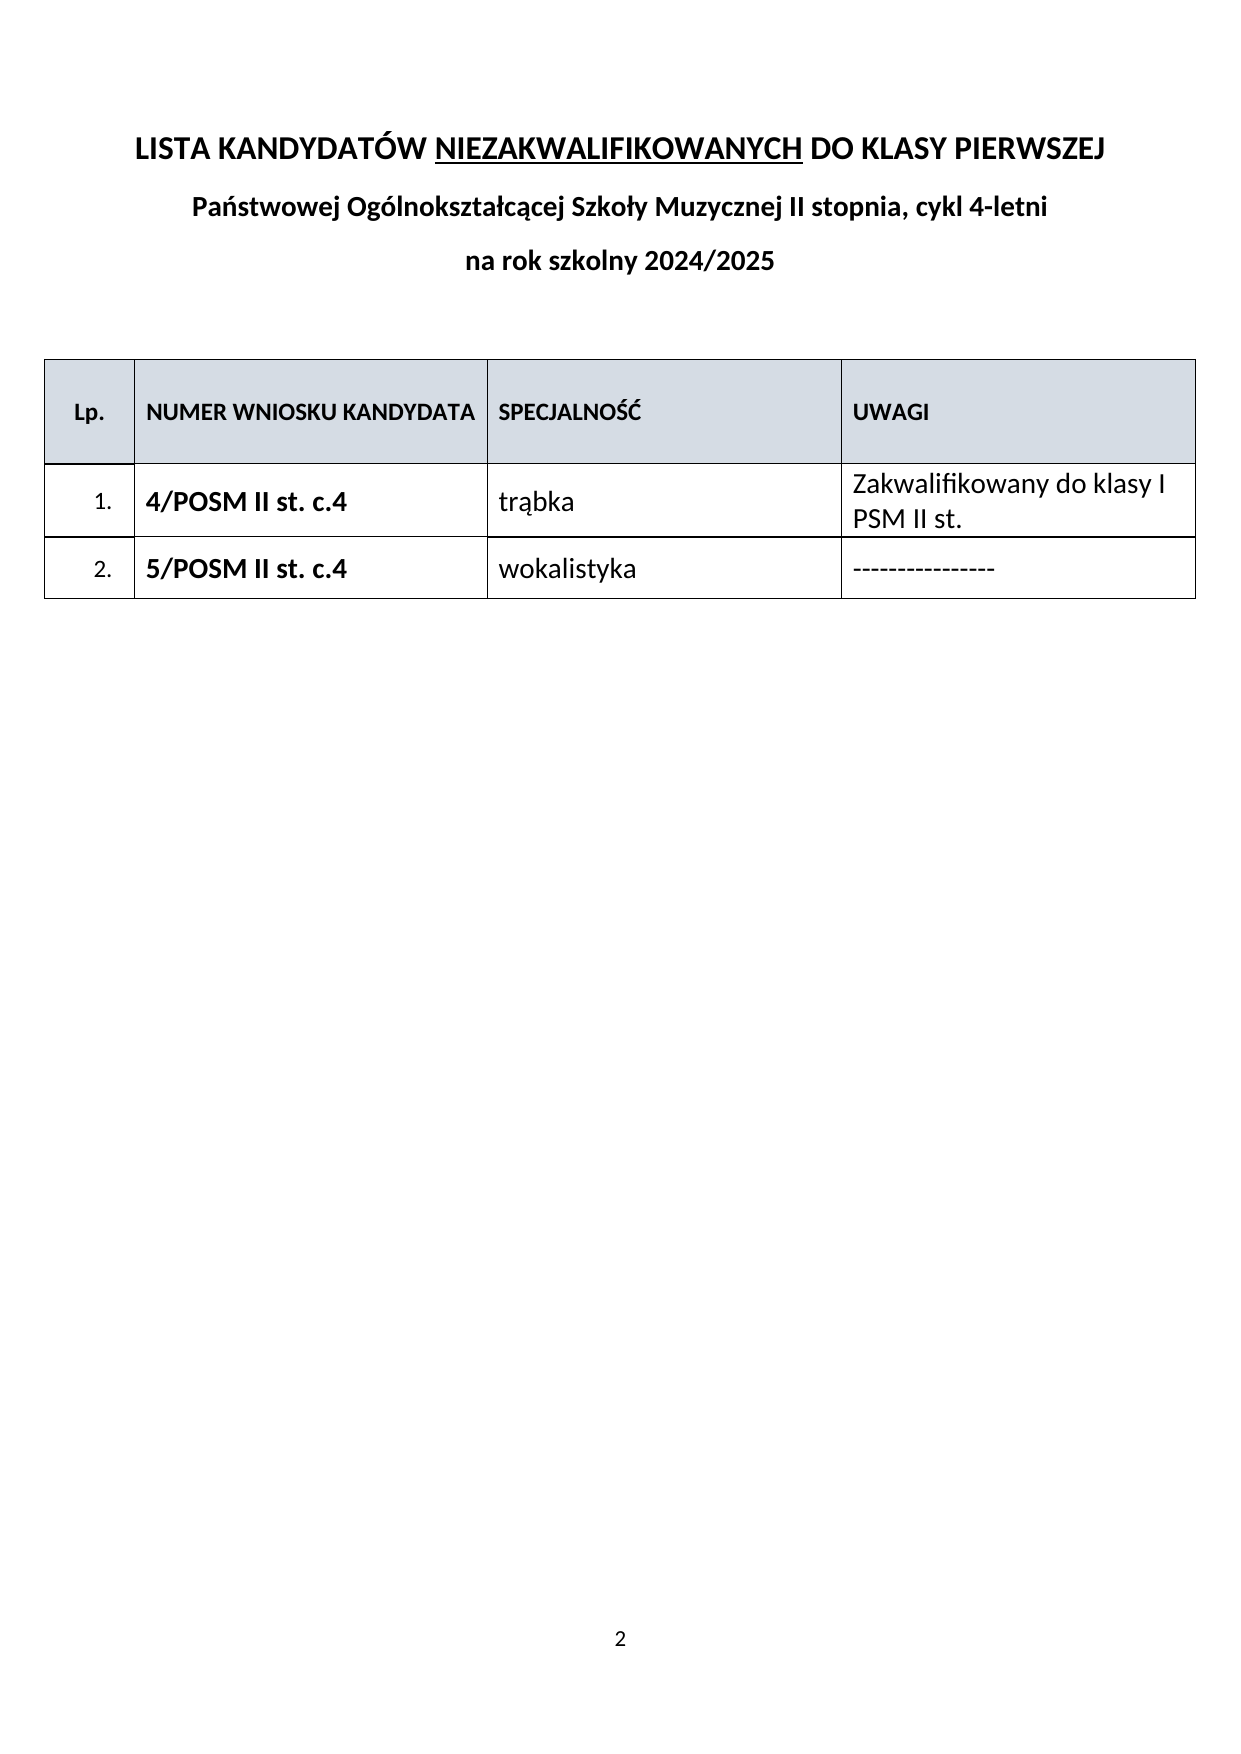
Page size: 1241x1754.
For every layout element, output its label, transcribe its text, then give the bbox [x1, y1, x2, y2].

table_cell 5/POSM II st. c.4 [135, 537, 487, 598]
text Państwowej Ogólnokształcącej Szkoły Muzycznej II stopnia, cykl 4-letni [44, 188, 1196, 224]
table_cell ---------------- [842, 538, 1195, 598]
table_cell Zakwalifikowany do klasy I PSM II st. [842, 464, 1195, 536]
table_header NUMER WNIOSKU KANDYDATA [135, 360, 487, 463]
table_cell wokalistyka [488, 538, 841, 598]
table_header SPECJALNOŚĆ [488, 360, 841, 463]
text na rok szkolny 2024/2025 [44, 242, 1196, 277]
table_header Lp. [45, 360, 134, 463]
table_cell [45, 538, 134, 598]
table_header UWAGI [842, 360, 1195, 463]
table_cell 4/POSM II st. c.4 [135, 464, 487, 536]
table_cell trąbka [488, 464, 841, 536]
table_cell [45, 465, 134, 536]
text LISTA KANDYDATÓW NIEZAKWALIFIKOWANYCH DO KLASY PIERWSZEJ [44, 127, 1196, 168]
